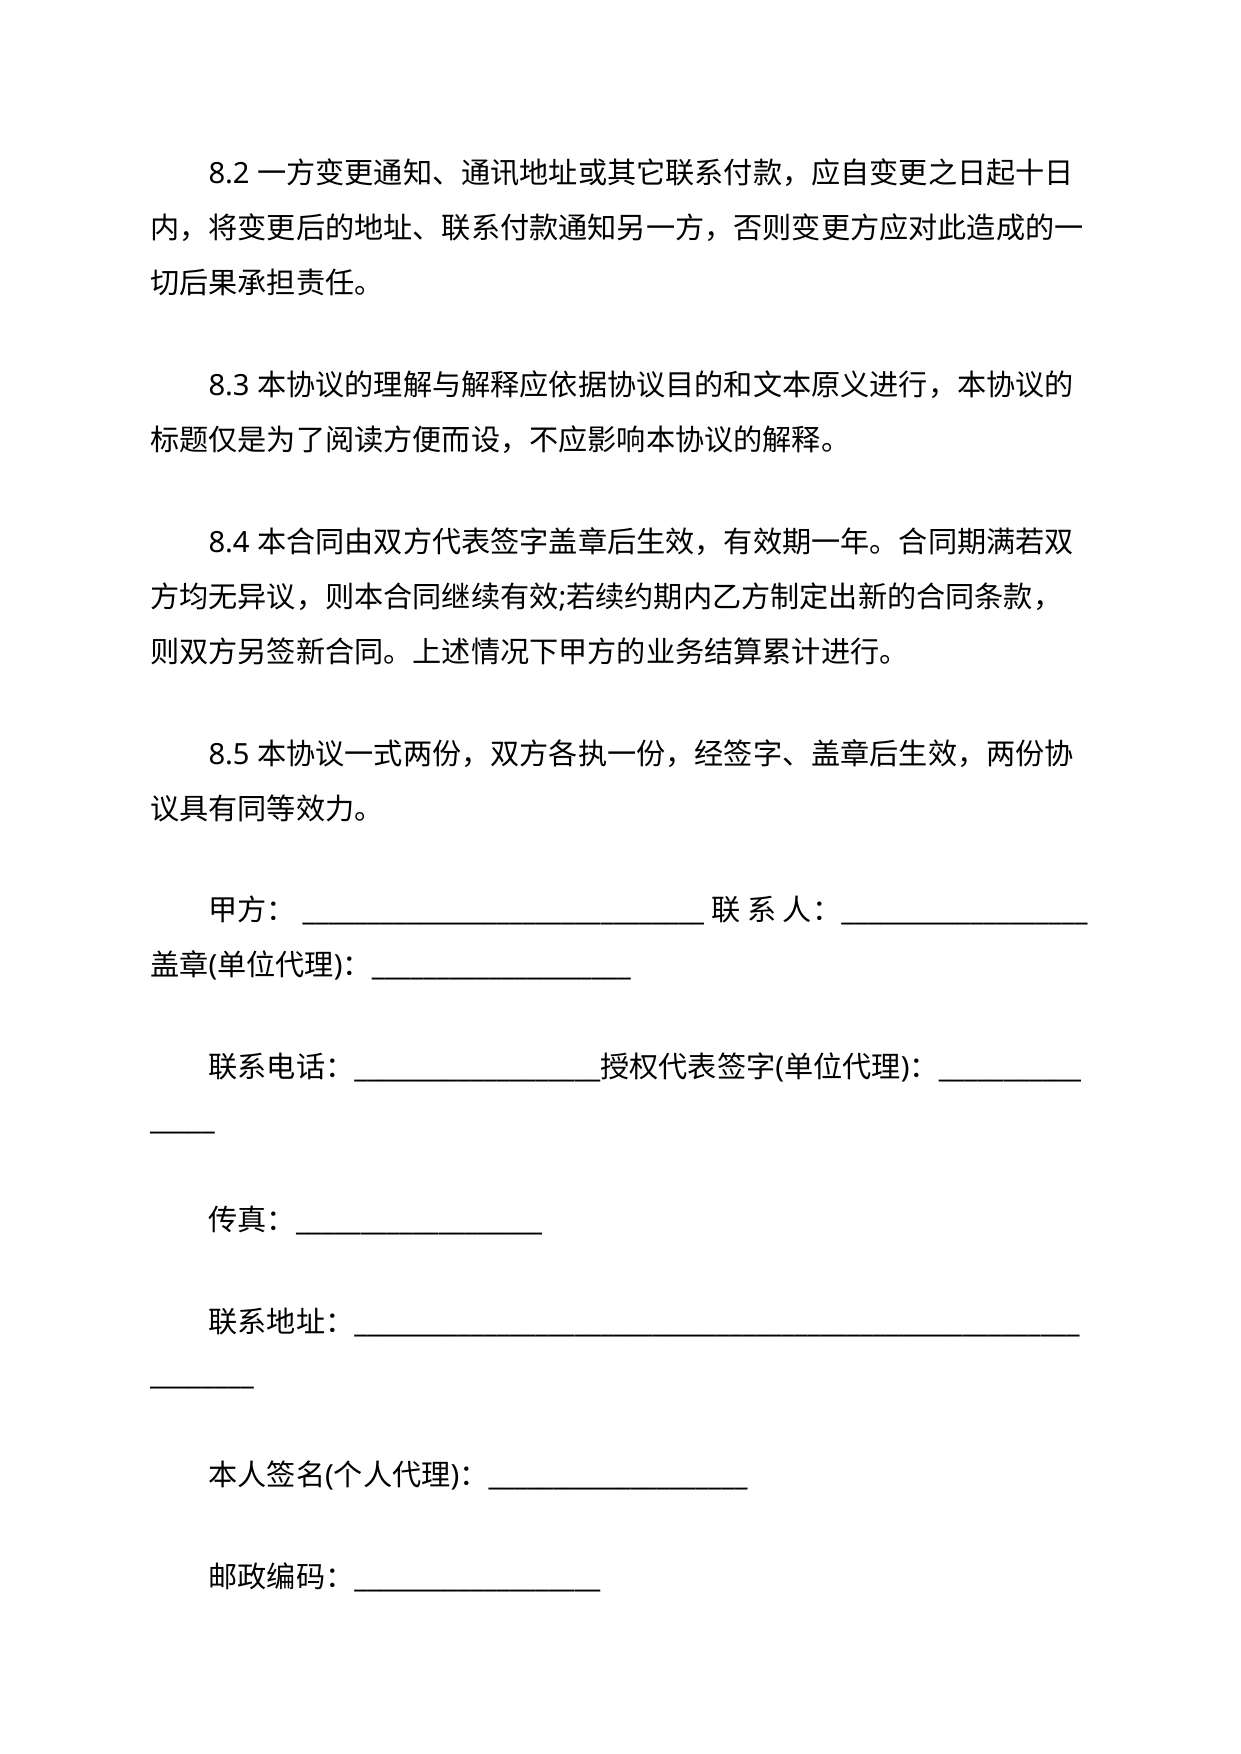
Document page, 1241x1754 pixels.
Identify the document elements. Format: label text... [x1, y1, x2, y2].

text 8.5 本协议一式两份，双方各执一份，经签字、盖章后生效，两份协议具有同等效力。 [150, 730, 1090, 827]
text 联系地址：________________________________________________________________ [150, 1299, 1090, 1393]
text 传真：___________________ [150, 1197, 1090, 1239]
text 邮政编码：___________________ [150, 1553, 1090, 1596]
text 本人签名(个人代理)：____________________ [150, 1451, 1090, 1494]
text 8.3 本协议的理解与解释应依据协议目的和文本原义进行，本协议的标题仅是为了阅读方便而设，不应影响本协议的解释。 [150, 362, 1090, 459]
text 8.4 本合同由双方代表签字盖章后生效，有效期一年。合同期满若双方均无异议，则本合同继续有效;若续约期内乙方制定出新的合同条款，则双方另签新合同。上述情况下甲方的业务结算累计进行。 [150, 518, 1090, 671]
text 8.2 一方变更通知、通讯地址或其它联系付款，应自变更之日起十日内，将变更后的地址、联系付款通知另一方，否则变更方应对此造成的一切后果承担责任。 [150, 150, 1090, 302]
text 联系电话：___________________授权代表签字(单位代理)：________________ [150, 1044, 1090, 1138]
text 甲方： _______________________________ 联 系 人：___________________盖章(单位代理)：____________________ [150, 887, 1090, 984]
